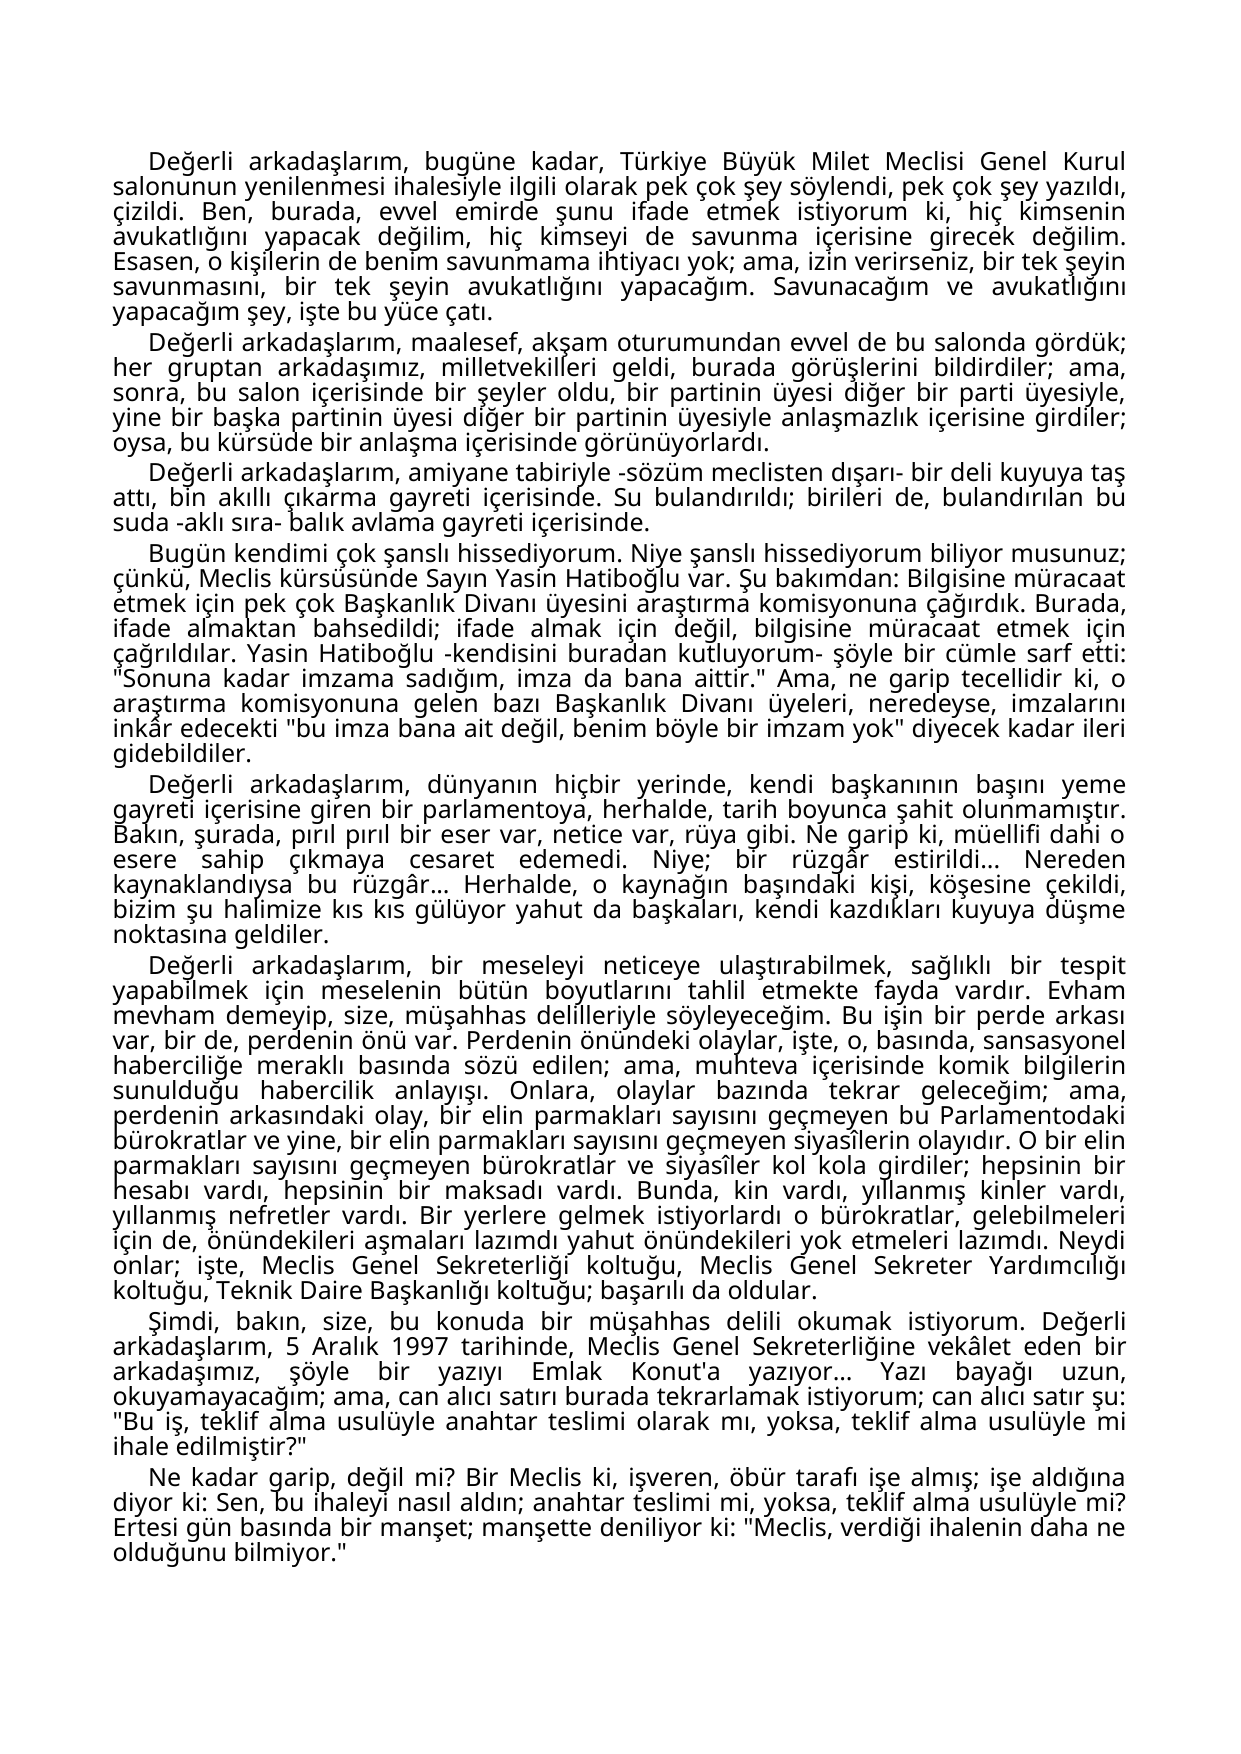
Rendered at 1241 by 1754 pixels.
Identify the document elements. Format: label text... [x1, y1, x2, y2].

text Değerli arkadaşlarım, maalesef, akşam oturumundan evvel de bu salonda gördük; her gruptan arkadaşımız, milletvekilleri geldi, burada görüşlerini bildirdiler; ama, sonra, bu salon içerisinde bir şeyler oldu, bir partinin üyesi diğer bir parti üyesiyle, yine bir başka partinin üyesi diğer bir partinin üyesiyle anlaşmazlık içerisine girdiler; oysa, bu kürsüde bir anlaşma içerisinde görünüyorlardı. [112, 331, 1128, 456]
text Değerli arkadaşlarım, amiyane tabiriyle -sözüm meclisten dışarı- bir deli kuyuya taş attı, bin akıllı çıkarma gayreti içerisinde. Su bulandırıldı; birileri de, bulandırılan bu suda -aklı sıra- balık avlama gayreti içerisinde. [112, 462, 1128, 537]
text Değerli arkadaşlarım, dünyanın hiçbir yerinde, kendi başkanının başını yeme gayreti içerisine giren bir parlamentoya, herhalde, tarih boyunca şahit olunmamıştır. Bakın, şurada, pırıl pırıl bir eser var, netice var, rüya gibi. Ne garip ki, müellifi dahi o esere sahip çıkmaya cesaret edemedi. Niye; bir rüzgâr estirildi... Nereden kaynaklandıysa bu rüzgâr... Herhalde, o kaynağın başındaki kişi, köşesine çekildi, bizim şu halimize kıs kıs gülüyor yahut da başkaları, kendi kazdıkları kuyuya düşme noktasına geldiler. [112, 774, 1128, 949]
text Değerli arkadaşlarım, bir meseleyi neticeye ulaştırabilmek, sağlıklı bir tespit yapabilmek için meselenin bütün boyutlarını tahlil etmekte fayda vardır. Evham mevham demeyip, size, müşahhas delilleriyle söyleyeceğim. Bu işin bir perde arkası var, bir de, perdenin önü var. Perdenin önündeki olaylar, işte, o, basında, sansasyonel haberciliğe meraklı basında sözü edilen; ama, muhteva içerisinde komik bilgilerin sunulduğu habercilik anlayışı. Onlara, olaylar bazında tekrar geleceğim; ama, perdenin arkasındaki olay, bir elin parmakları sayısını geçmeyen bu Parlamentodaki bürokratlar ve yine, bir elin parmakları sayısını geçmeyen siyasîlerin olayıdır. O bir elin parmakları sayısını geçmeyen bürokratlar ve siyasîler kol kola girdiler; hepsinin bir hesabı vardı, hepsinin bir maksadı vardı. Bunda, kin vardı, yıllanmış kinler vardı, yıllanmış nefretler vardı. Bir yerlere gelmek istiyorlardı o bürokratlar, gelebilmeleri için de, önündekileri aşmaları lazımdı yahut önündekileri yok etmeleri lazımdı. Neydi onlar; işte, Meclis Genel Sekreterliği koltuğu, Meclis Genel Sekreter Yardımcılığı koltuğu, Teknik Daire Başkanlığı koltuğu; başarılı da oldular. [112, 955, 1128, 1305]
text Değerli arkadaşlarım, bugüne kadar, Türkiye Büyük Milet Meclisi Genel Kurul salonunun yenilenmesi ihalesiyle ilgili olarak pek çok şey söylendi, pek çok şey yazıldı, çizildi. Ben, burada, evvel emirde şunu ifade etmek istiyorum ki, hiç kimsenin avukatlığını yapacak değilim, hiç kimseyi de savunma içerisine girecek değilim. Esasen, o kişilerin de benim savunmama ihtiyacı yok; ama, izin verirseniz, bir tek şeyin savunmasını, bir tek şeyin avukatlığını yapacağım. Savunacağım ve avukatlığını yapacağım şey, işte bu yüce çatı. [112, 150, 1128, 325]
text Bugün kendimi çok şanslı hissediyorum. Niye şanslı hissediyorum biliyor musunuz; çünkü, Meclis kürsüsünde Sayın Yasin Hatiboğlu var. Şu bakımdan: Bilgisine müracaat etmek için pek çok Başkanlık Divanı üyesini araştırma komisyonuna çağırdık. Burada, ifade almaktan bahsedildi; ifade almak için değil, bilgisine müracaat etmek için çağrıldılar. Yasin Hatiboğlu -kendisini buradan kutluyorum- şöyle bir cümle sarf etti: "Sonuna kadar imzama sadığım, imza da bana aittir." Ama, ne garip tecellidir ki, o araştırma komisyonuna gelen bazı Başkanlık Divanı üyeleri, neredeyse, imzalarını inkâr edecekti "bu imza bana ait değil, benim böyle bir imzam yok" diyecek kadar ileri gidebildiler. [112, 543, 1128, 768]
text Şimdi, bakın, size, bu konuda bir müşahhas delili okumak istiyorum. Değerli arkadaşlarım, 5 Aralık 1997 tarihinde, Meclis Genel Sekreterliğine vekâlet eden bir arkadaşımız, şöyle bir yazıyı Emlak Konut'a yazıyor... Yazı bayağı uzun, okuyamayacağım; ama, can alıcı satırı burada tekrarlamak istiyorum; can alıcı satır şu: "Bu iş, teklif alma usulüyle anahtar teslimi olarak mı, yoksa, teklif alma usulüyle mi ihale edilmiştir?" [112, 1311, 1128, 1461]
text Ne kadar garip, değil mi? Bir Meclis ki, işveren, öbür tarafı işe almış; işe aldığına diyor ki: Sen, bu ihaleyi nasıl aldın; anahtar teslimi mi, yoksa, teklif alma usulüyle mi? Ertesi gün basında bir manşet; manşette deniliyor ki: "Meclis, verdiği ihalenin daha ne olduğunu bilmiyor." [112, 1467, 1128, 1567]
